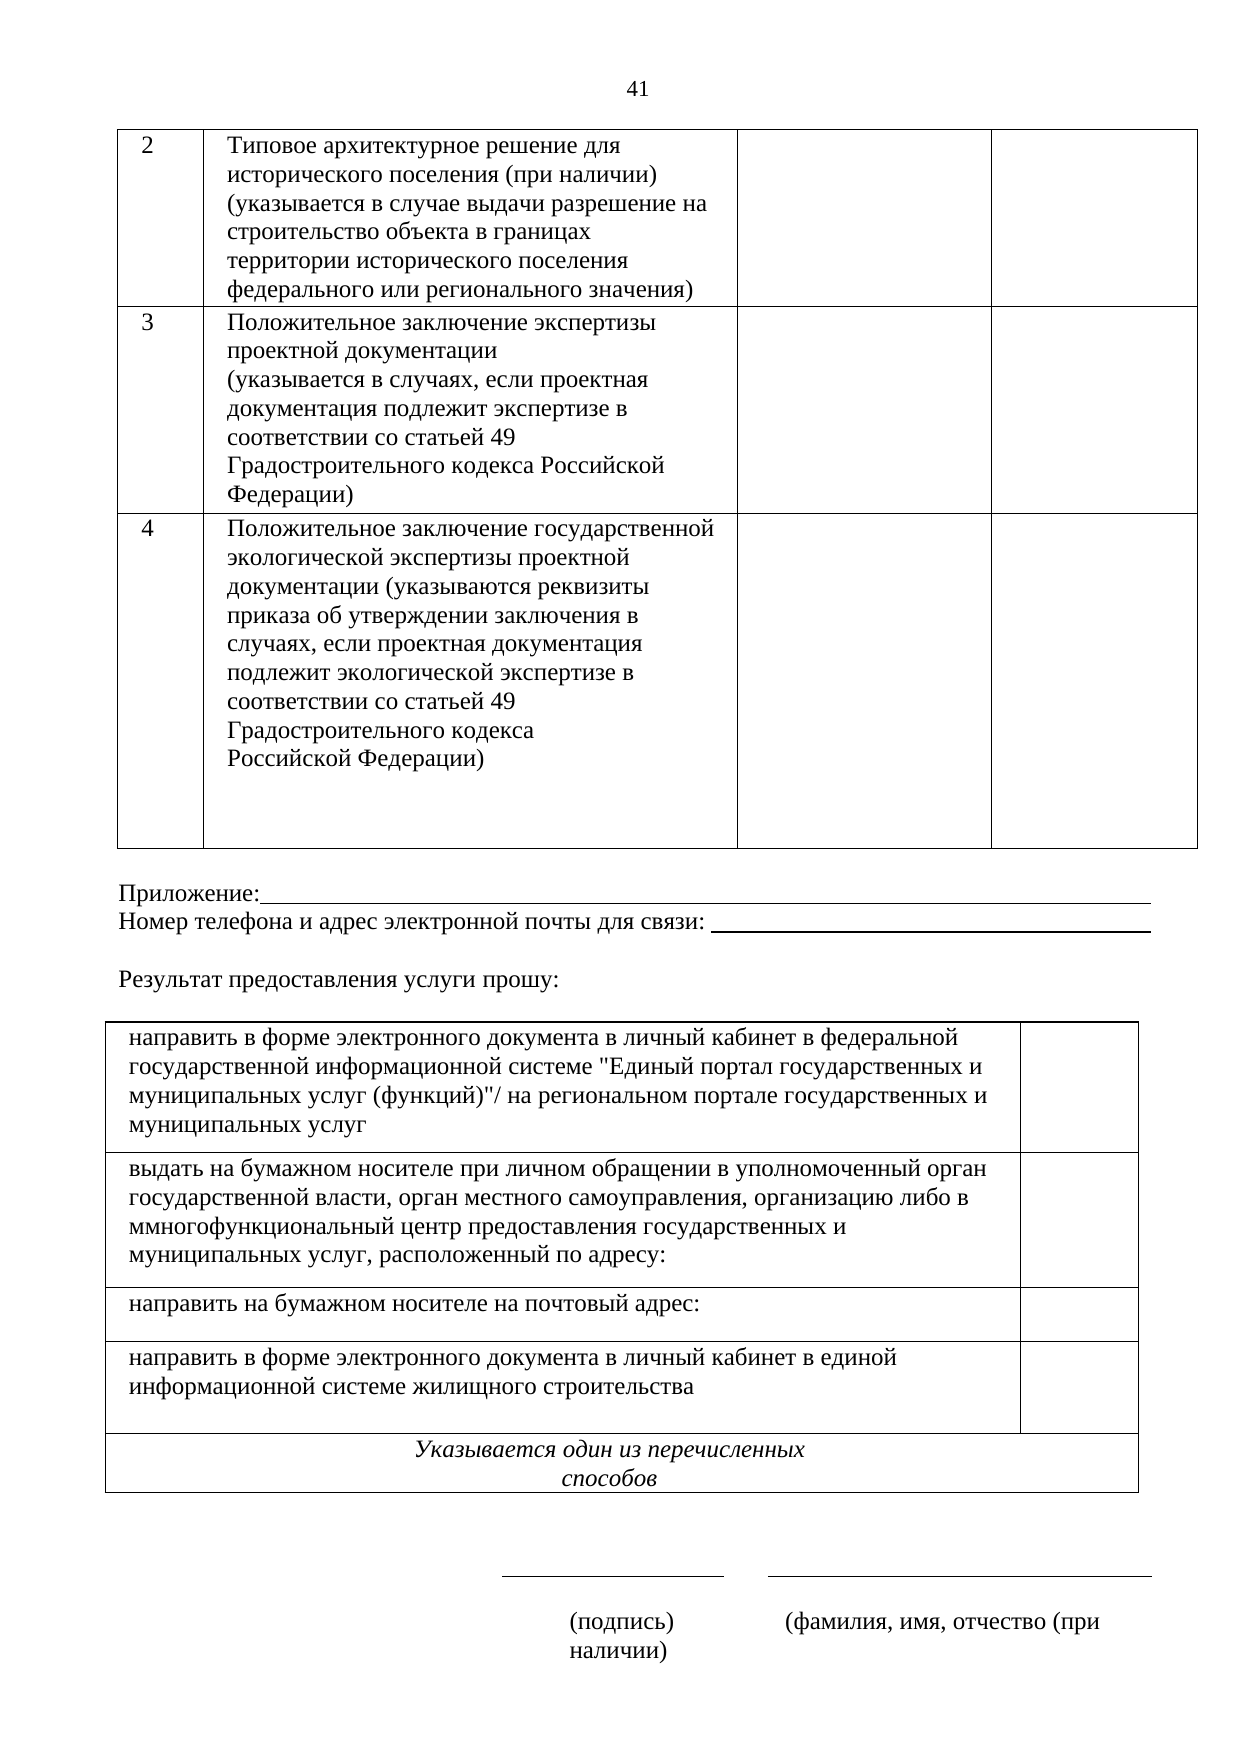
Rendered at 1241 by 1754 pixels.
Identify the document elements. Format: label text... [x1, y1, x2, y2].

table_cell [738, 130, 991, 306]
table_cell [1021, 1153, 1138, 1287]
table_cell [1021, 1288, 1138, 1341]
table_cell Указывается один из перечисленных способов [106, 1434, 1138, 1492]
table_cell [992, 307, 1197, 512]
table_cell направить на бумажном носителе на почтовый адрес: [106, 1288, 1020, 1341]
table_cell [992, 130, 1197, 306]
table_cell [738, 307, 991, 512]
table_cell 3 [118, 307, 203, 512]
table_cell направить в форме электронного документа в личный кабинет в единой информационной системе жилищного строительства [106, 1342, 1020, 1433]
text (подпись) (фамилия, имя, отчество (при наличии) [569, 1606, 1169, 1663]
table_cell [738, 514, 991, 848]
table_header [1021, 1023, 1138, 1152]
table_cell [1021, 1342, 1138, 1433]
text Результат предоставления услуги прошу: [118, 964, 1152, 993]
table_cell Типовое архитектурное решение для исторического поселения (при наличии) (указывается в случае выдачи разрешение на строительство объекта в границах территории исторического поселения федерального или регионального значения) [204, 130, 737, 306]
table_cell 4 [118, 514, 203, 848]
table_header направить в форме электронного документа в личный кабинет в федеральной государственной информационной системе "Единый портал государственных и муниципальных услуг (функций)"/ на региональном портале государственных и муниципальных услуг [106, 1023, 1020, 1152]
text Приложение: Номер телефона и адрес электронной почты для связи: [118, 878, 1152, 935]
table_cell Положительное заключение государственной экологической экспертизы проектной документации (указываются реквизиты приказа об утверждении заключения в случаях, если проектная документация подлежит экологической экспертизе в соответствии со статьей 49 Градостроительного кодекса Российской Федерации) [204, 514, 737, 848]
table_cell Положительное заключение экспертизы проектной документации (указывается в случаях, если проектная документация подлежит экспертизе в соответствии со статьей 49 Градостроительного кодекса Российской Федерации) [204, 307, 737, 512]
table_cell выдать на бумажном носителе при личном обращении в уполномоченный орган государственной власти, орган местного самоуправления, организацию либо в ммногофункциональный центр предоставления государственных и муниципальных услуг, расположенный по адресу: [106, 1153, 1020, 1287]
table_cell [992, 514, 1197, 848]
table_cell 2 [118, 130, 203, 306]
